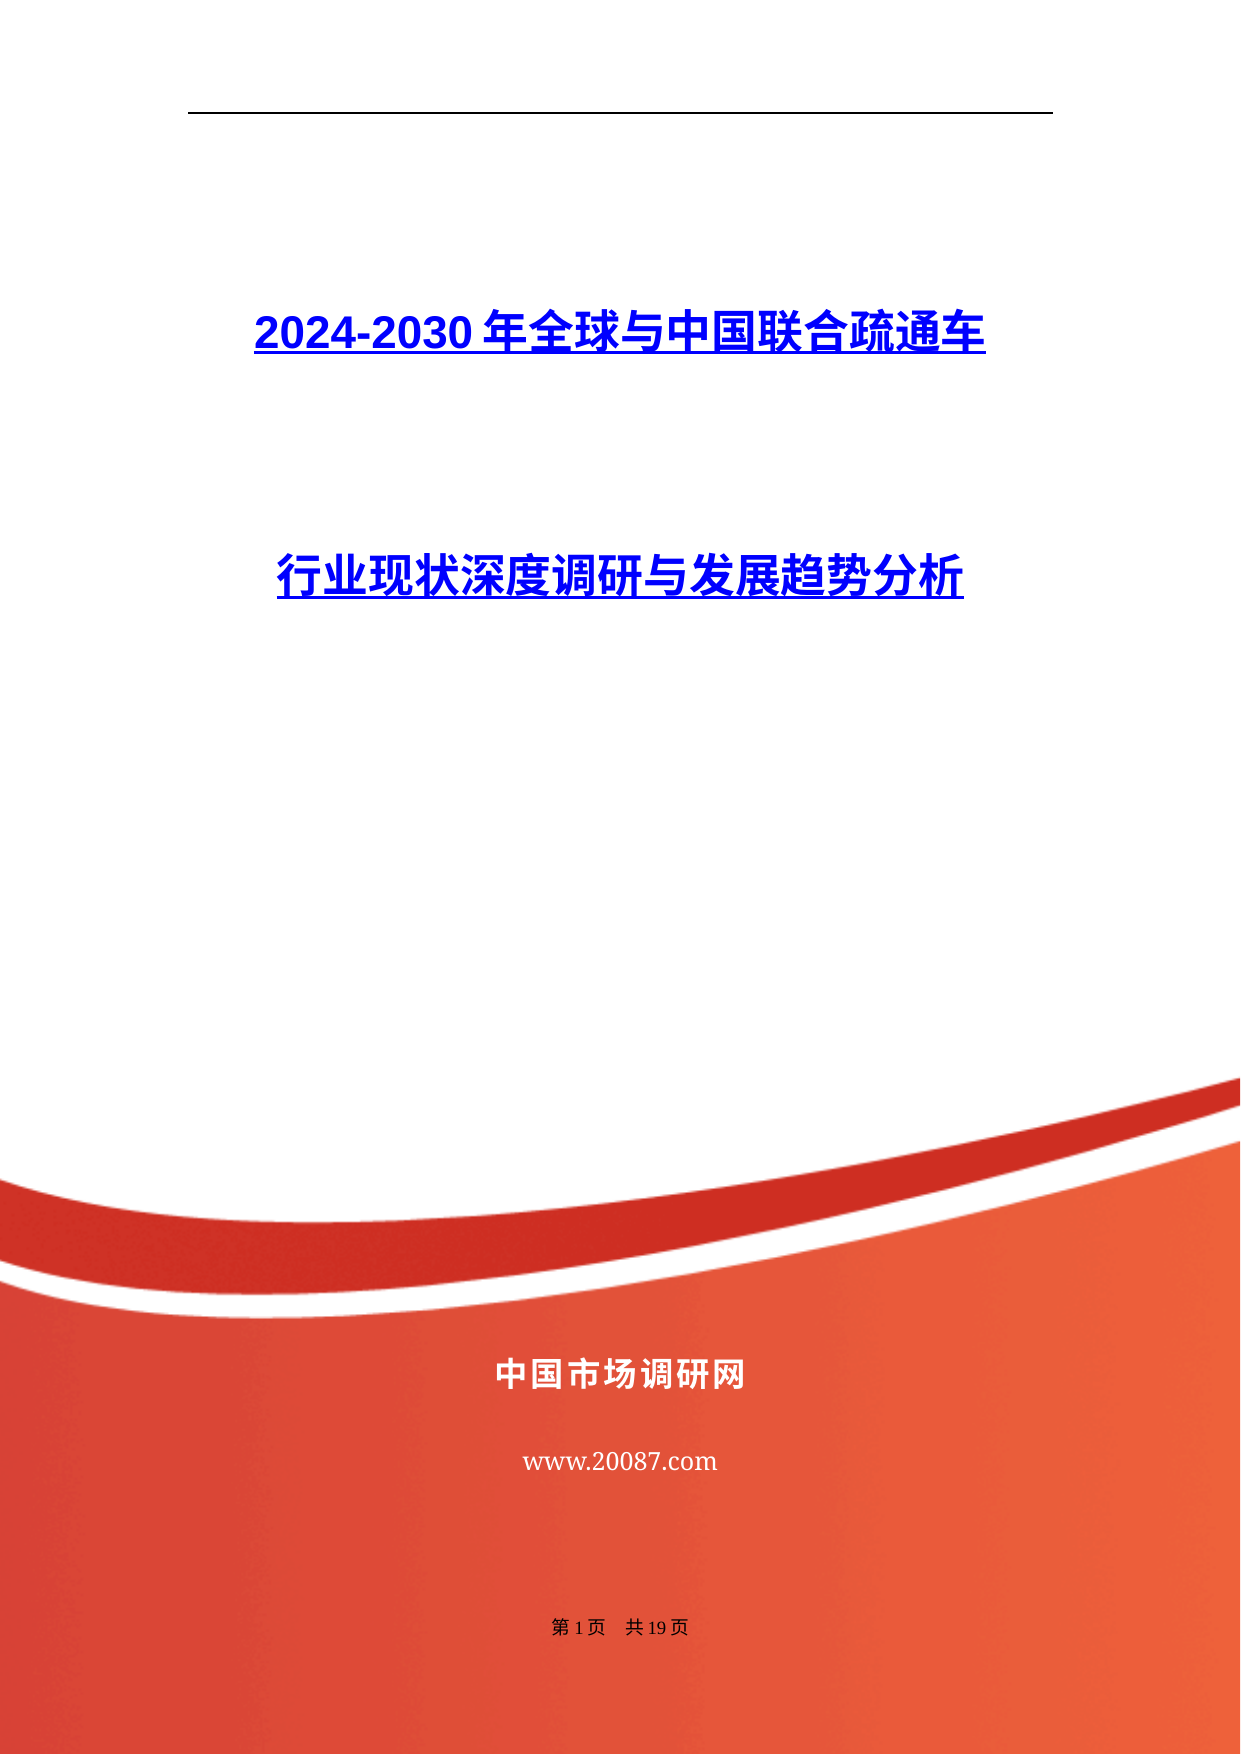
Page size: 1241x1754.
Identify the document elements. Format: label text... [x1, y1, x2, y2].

subtitle 中国市场调研网 [187, 1339, 1053, 1404]
text www.20087.com [187, 1428, 1053, 1493]
table_header 2024-2030年全球与中国联合疏通车行业现状深度调研与发展趋势分析 [188, 207, 1053, 773]
picture [0, 1006, 1241, 1754]
